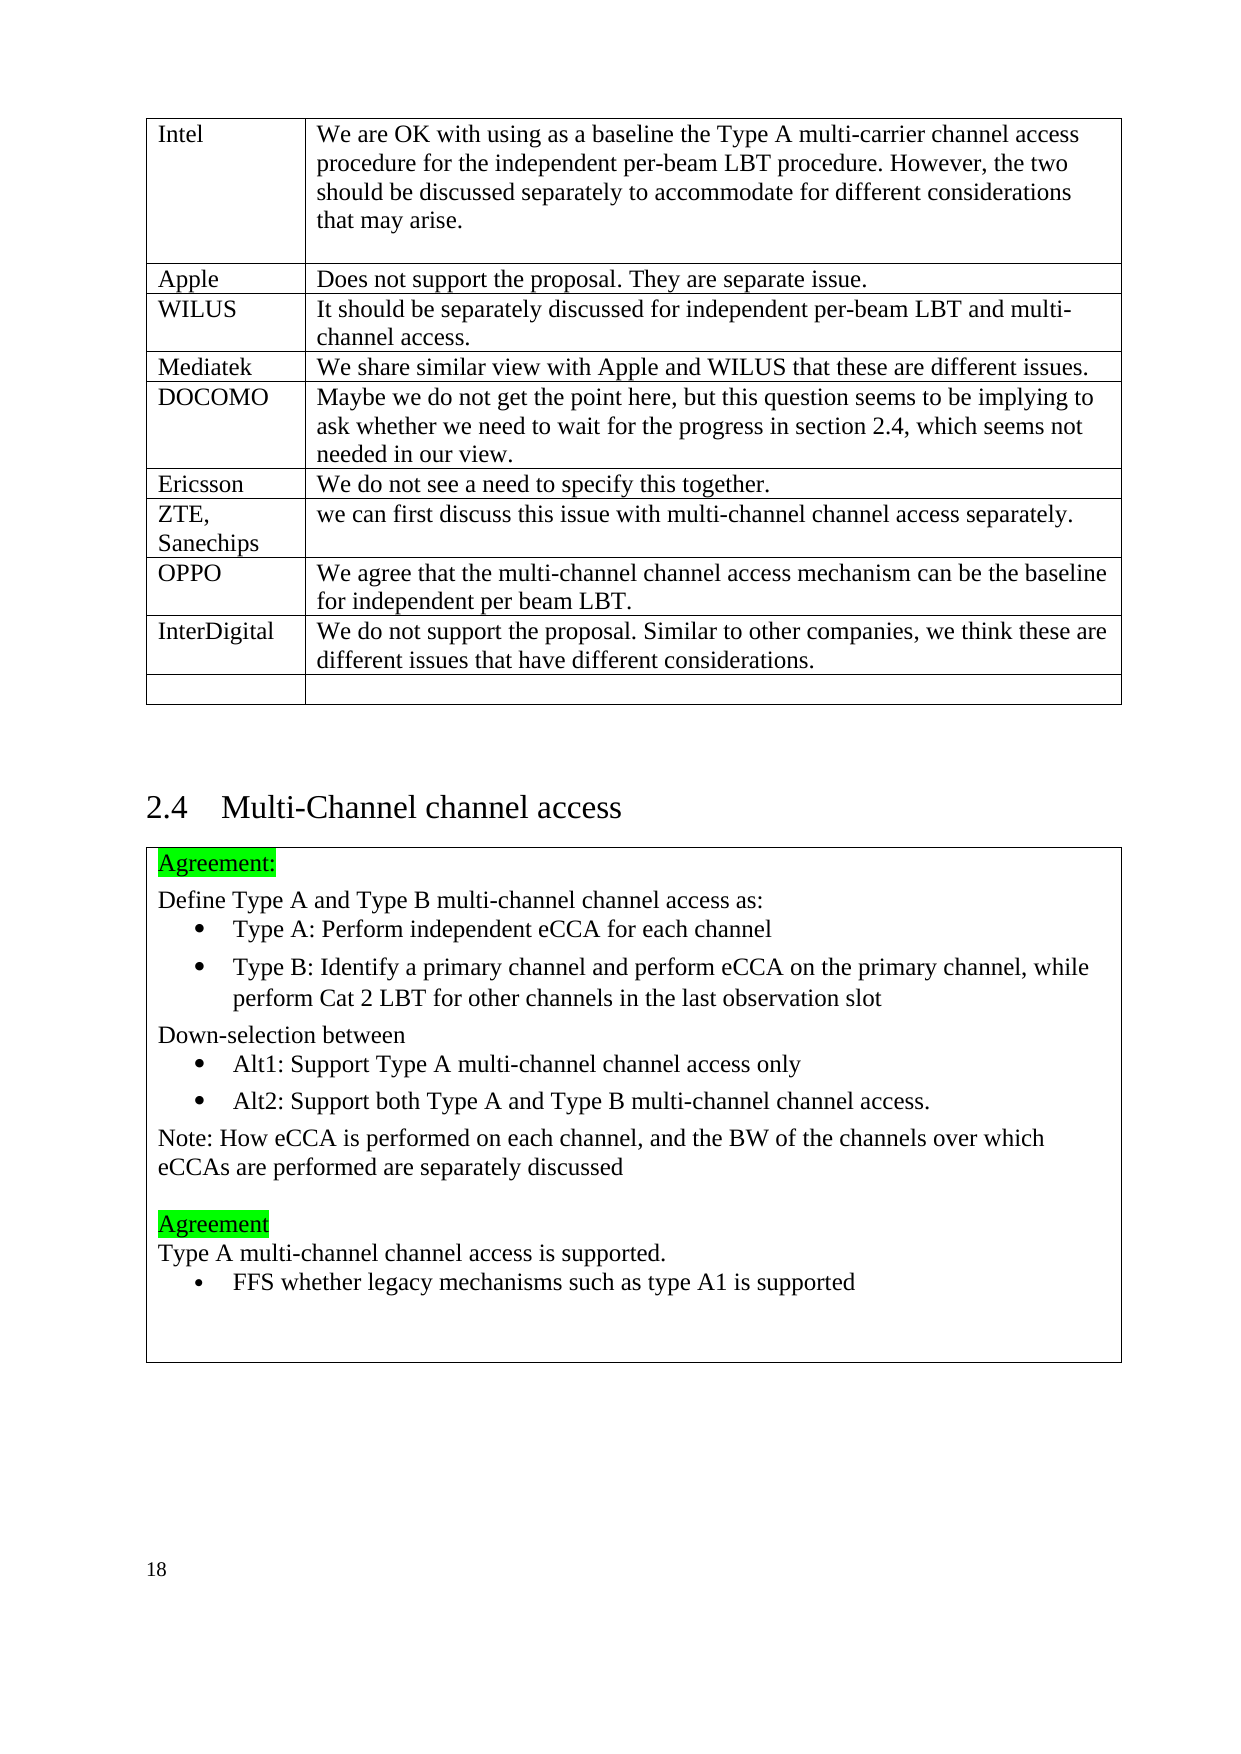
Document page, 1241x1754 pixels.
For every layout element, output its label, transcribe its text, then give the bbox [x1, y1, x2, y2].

table_cell We agree that the multi-channel channel access mechanism can be the baseline for independent per beam LBT. [306, 558, 1121, 615]
table_cell InterDigital [147, 616, 305, 674]
table_cell DOCOMO [147, 382, 305, 468]
table_cell [306, 675, 1121, 703]
table_cell we can first discuss this issue with multi-channel channel access separately. [306, 499, 1121, 557]
table_cell Apple [147, 264, 305, 293]
table_cell We do not see a need to specify this together. [306, 469, 1121, 498]
table_cell [147, 675, 305, 703]
table_cell Does not support the proposal. They are separate issue. [306, 264, 1121, 293]
table_cell We share similar view with Apple and WILUS that these are different issues. [306, 352, 1121, 381]
table_header Agreement: Define Type A and Type B multi-channel channel access as: Type A: Perform independent eCCA for each channel Type B: Identify a primary channel and perform eCCA on the primary channel, while perform Cat 2 LBT for other channels in the last observation slot Down-selection between Alt1: Support Type A multi-channel channel access only Alt2: Support both Type A and Type B multi-channel channel access. Note: How eCCA is performed on each channel, and the BW of the channels over which eCCAs are performed are separately discussed Agreement Type A multi-channel channel access is supported. FFS whether legacy mechanisms such as type A1 is supported [147, 848, 1121, 1362]
table_cell It should be separately discussed for independent per-beam LBT and multi-channel access. [306, 294, 1121, 351]
subtitle Multi-Channel channel access [146, 787, 1122, 825]
table_cell Intel [147, 119, 305, 263]
table_cell Ericsson [147, 469, 305, 498]
table_cell We are OK with using as a baseline the Type A multi-carrier channel access procedure for the independent per-beam LBT procedure. However, the two should be discussed separately to accommodate for different considerations that may arise. [306, 119, 1121, 263]
table_cell Maybe we do not get the point here, but this question seems to be implying to ask whether we need to wait for the progress in section 2.4, which seems not needed in our view. [306, 382, 1121, 468]
table_cell We do not support the proposal. Similar to other companies, we think these are different issues that have different considerations. [306, 616, 1121, 674]
table_cell OPPO [147, 558, 305, 615]
table_cell Mediatek [147, 352, 305, 381]
table_cell ZTE, Sanechips [147, 499, 305, 557]
table_cell WILUS [147, 294, 305, 351]
